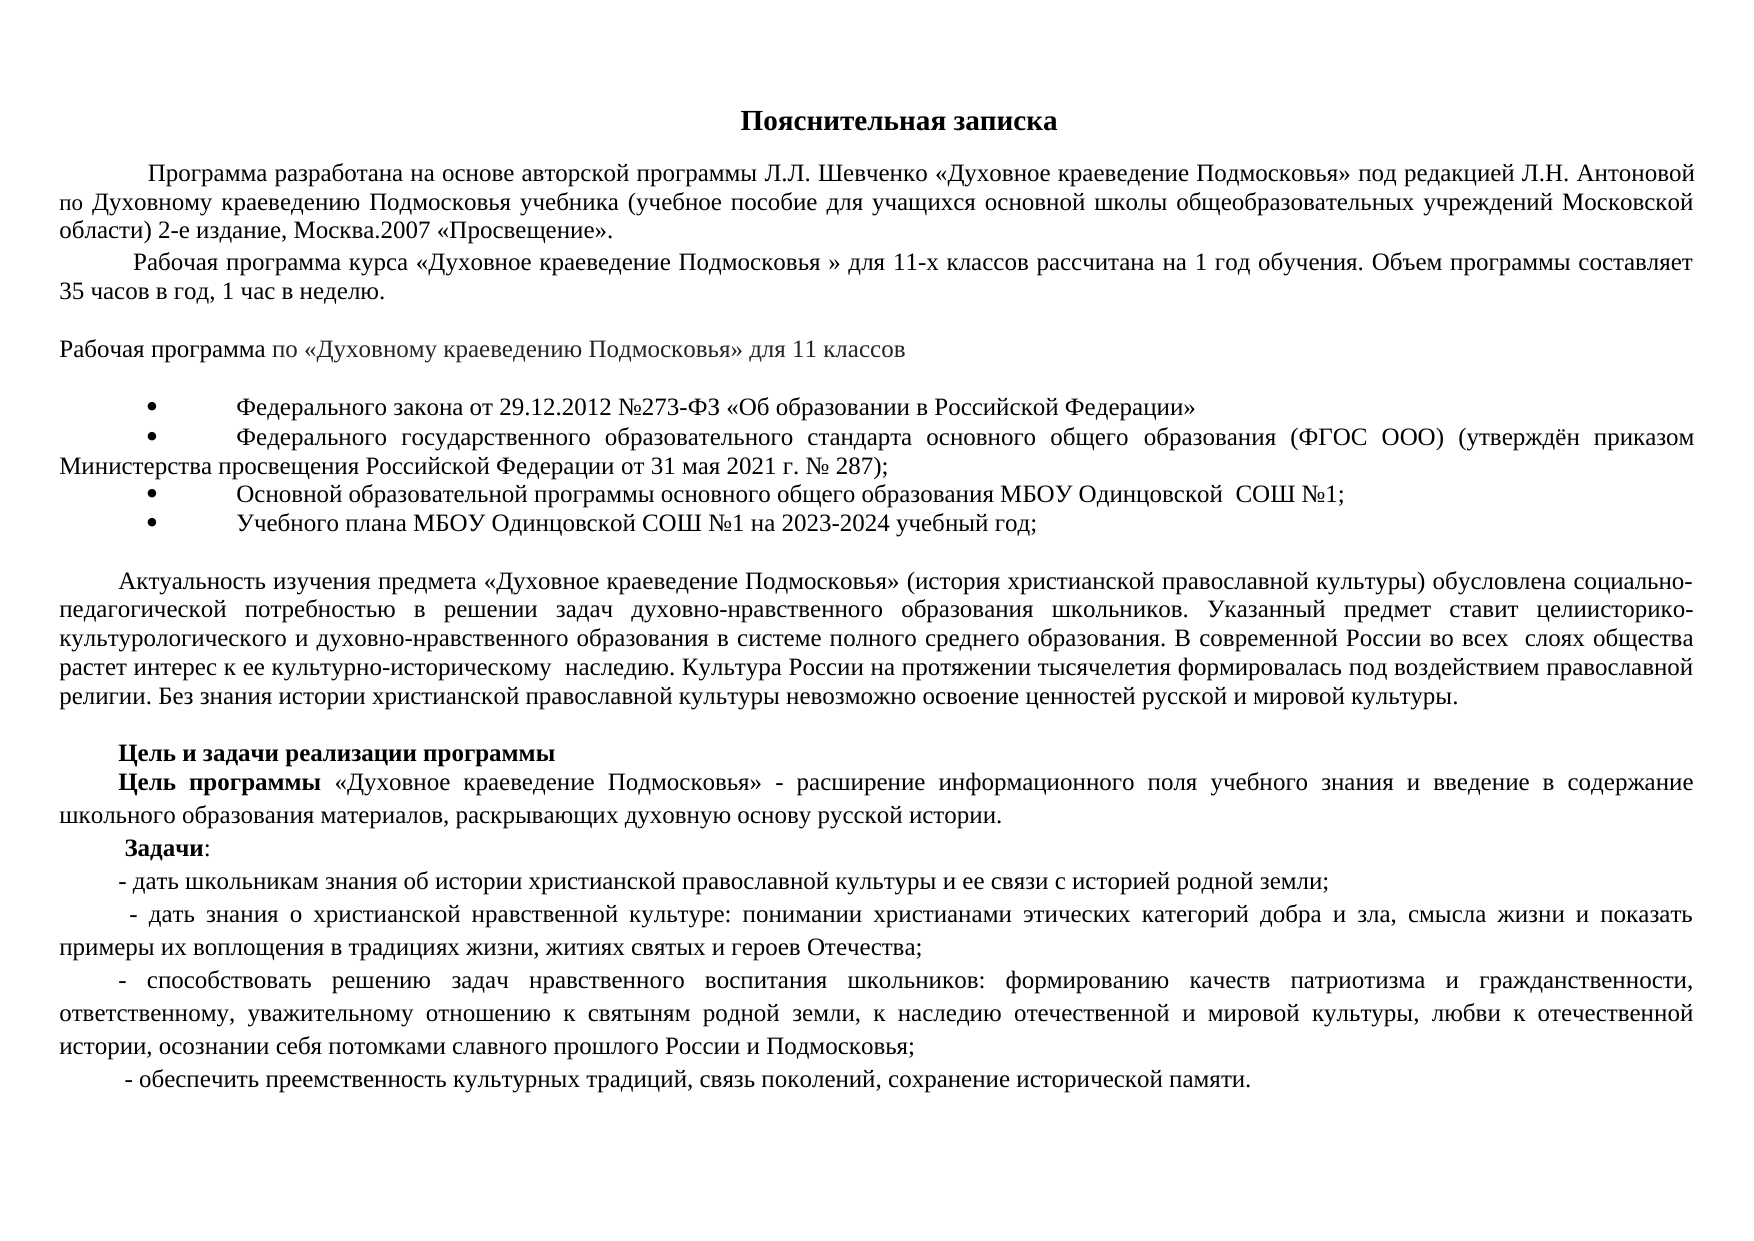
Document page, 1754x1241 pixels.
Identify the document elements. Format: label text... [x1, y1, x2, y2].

list Федерального закона от 29.12.2012 №273-ФЗ «Об образовании в Российской Федерации» [59, 392, 1695, 422]
list Цель и задачи реализации программы [59, 738, 1695, 767]
list Учебного плана МБОУ Одинцовской СОШ №1 на 2023-2024 учебный год; [59, 508, 1695, 537]
text Рабочая программа курса «Духовное краеведение Подмосковья » для 11-х классов рассчитана на 1 год обучения. Объем программы составляет 35 часов в год, 1 час в неделю. [59, 247, 1695, 304]
text Программа разработана на основе авторской программы Л.Л. Шевченко «Духовное краеведение Подмосковья» под редакцией Л.Н. Антоновой по Духовному краеведению Подмосковья учебника (учебное пособие для учащихся основной школы общеобразовательных учреждений Московской области) 2-е издание, Москва.2007 «Просвещение». [59, 158, 1695, 244]
list - дать школьникам знания об истории христианской православной культуры и ее связи с историей родной земли; [59, 866, 1695, 895]
list Задачи: [59, 833, 1695, 862]
list - способствовать решению задач нравственного воспитания школьников: формированию качеств патриотизма и гражданственности, ответственному, уважительному отношению к святыням родной земли, к наследию отечественной и мировой культуры, любви к отечественной истории, осознании себя потомками славного прошлого России и Подмосковья; [59, 965, 1695, 1060]
list - дать знания о христианской нравственной культуре: понимании христианами этических категорий добра и зла, смысла жизни и показать примеры их воплощения в традициях жизни, житиях святых и героев Отечества; [59, 899, 1695, 961]
text Пояснительная записка [118, 103, 1680, 137]
list Основной образовательной программы основного общего образования МБОУ Одинцовской СОШ №1; [59, 479, 1695, 508]
list Актуальность изучения предмета «Духовное краеведение Подмосковья» (история христианской православной культуры) обусловлена социально-педагогической потребностью в решении задач духовно-нравственного образования школьников. Указанный предмет ставит целиисторико-культурологического и духовно-нравственного образования в системе полного среднего образования. В современной России во всех слоях общества растет интерес к ее культурно-историческому наследию. Культура России на протяжении тысячелетия формировалась под воздействием православной религии. Без знания истории христианской православной культуры невозможно освоение ценностей русской и мировой культуры. [59, 566, 1695, 709]
list Цель программы «Духовное краеведение Подмосковья» - расширение информационного поля учебного знания и введение в содержание школьного образования материалов, раскрывающих духовную основу русской истории. [59, 767, 1695, 829]
list - обеспечить преемственность культурных традиций, связь поколений, сохранение исторической памяти. [59, 1064, 1695, 1093]
text Рабочая программа по «Духовному краеведению Подмосковья» для 11 классов [59, 334, 1695, 362]
list Федерального государственного образовательного стандарта основного общего образования (ФГОС ООО) (утверждён приказом Министерства просвещения Российской Федерации от 31 мая 2021 г. № 287); [59, 422, 1695, 479]
